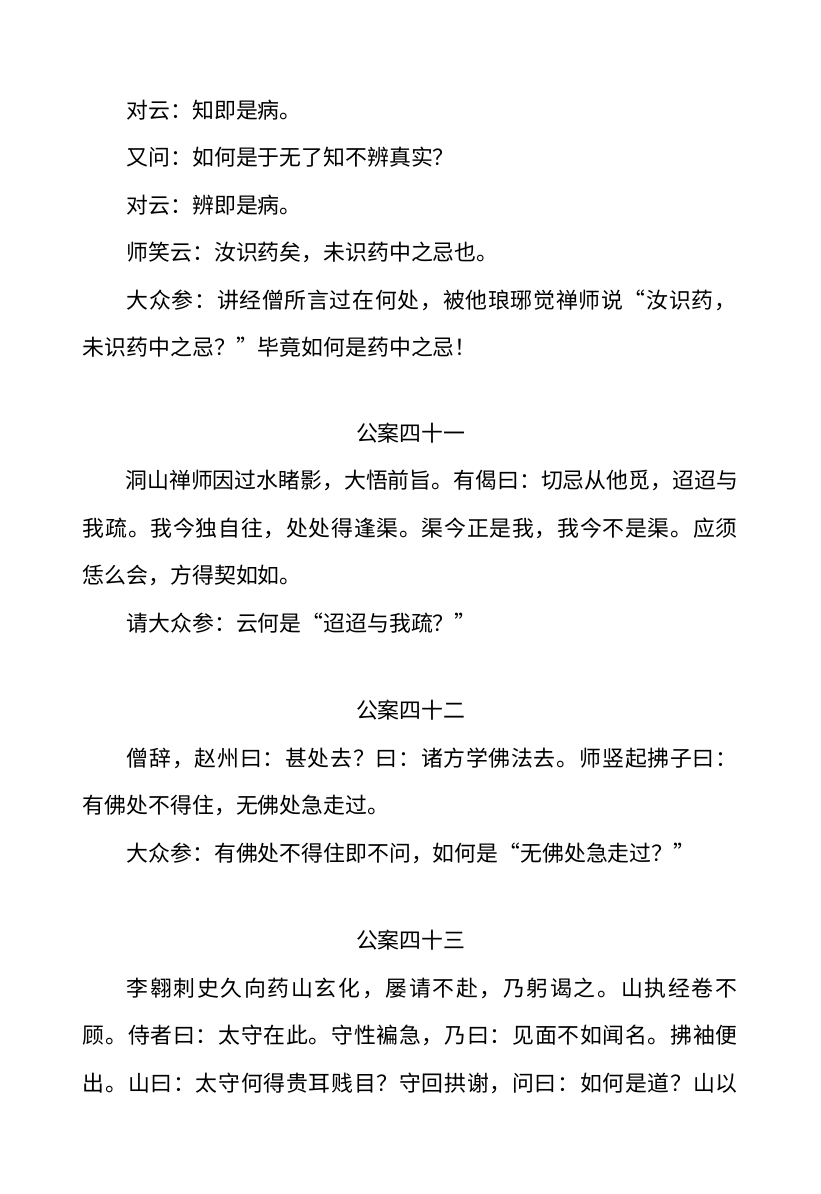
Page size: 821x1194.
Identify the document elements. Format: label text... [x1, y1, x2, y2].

text 僧辞，赵州曰：甚处去？曰：诸方学佛法去。师竖起拂子曰：有佛处不得住，无佛处急走过。 [83, 741, 738, 820]
text 请大众参：云何是“迢迢与我疏？” [83, 606, 738, 638]
text 大众参：讲经僧所言过在何处，被他琅琊觉禅师说“汝识药，未识药中之忌？”毕竟如何是药中之忌！ [83, 283, 738, 362]
text 师笑云：汝识药矣，未识药中之忌也。 [83, 235, 738, 267]
text 公案四十二 [83, 693, 738, 725]
text 公案四十三 [83, 923, 738, 955]
text 公案四十一 [83, 416, 738, 448]
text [83, 971, 738, 1098]
text 洞山禅师因过水睹影，大悟前旨。有偈曰：切忌从他觅，迢迢与我疏。我今独自往，处处得逢渠。渠今正是我，我今不是渠。应须恁么会，方得契如如。 [83, 463, 738, 590]
text 又问：如何是于无了知不辨真实？ [83, 140, 738, 172]
text 对云：知即是病。 [83, 93, 738, 124]
text 大众参：有佛处不得住即不问，如何是“无佛处急走过？” [83, 836, 738, 868]
text 对云：辨即是病。 [83, 188, 738, 219]
